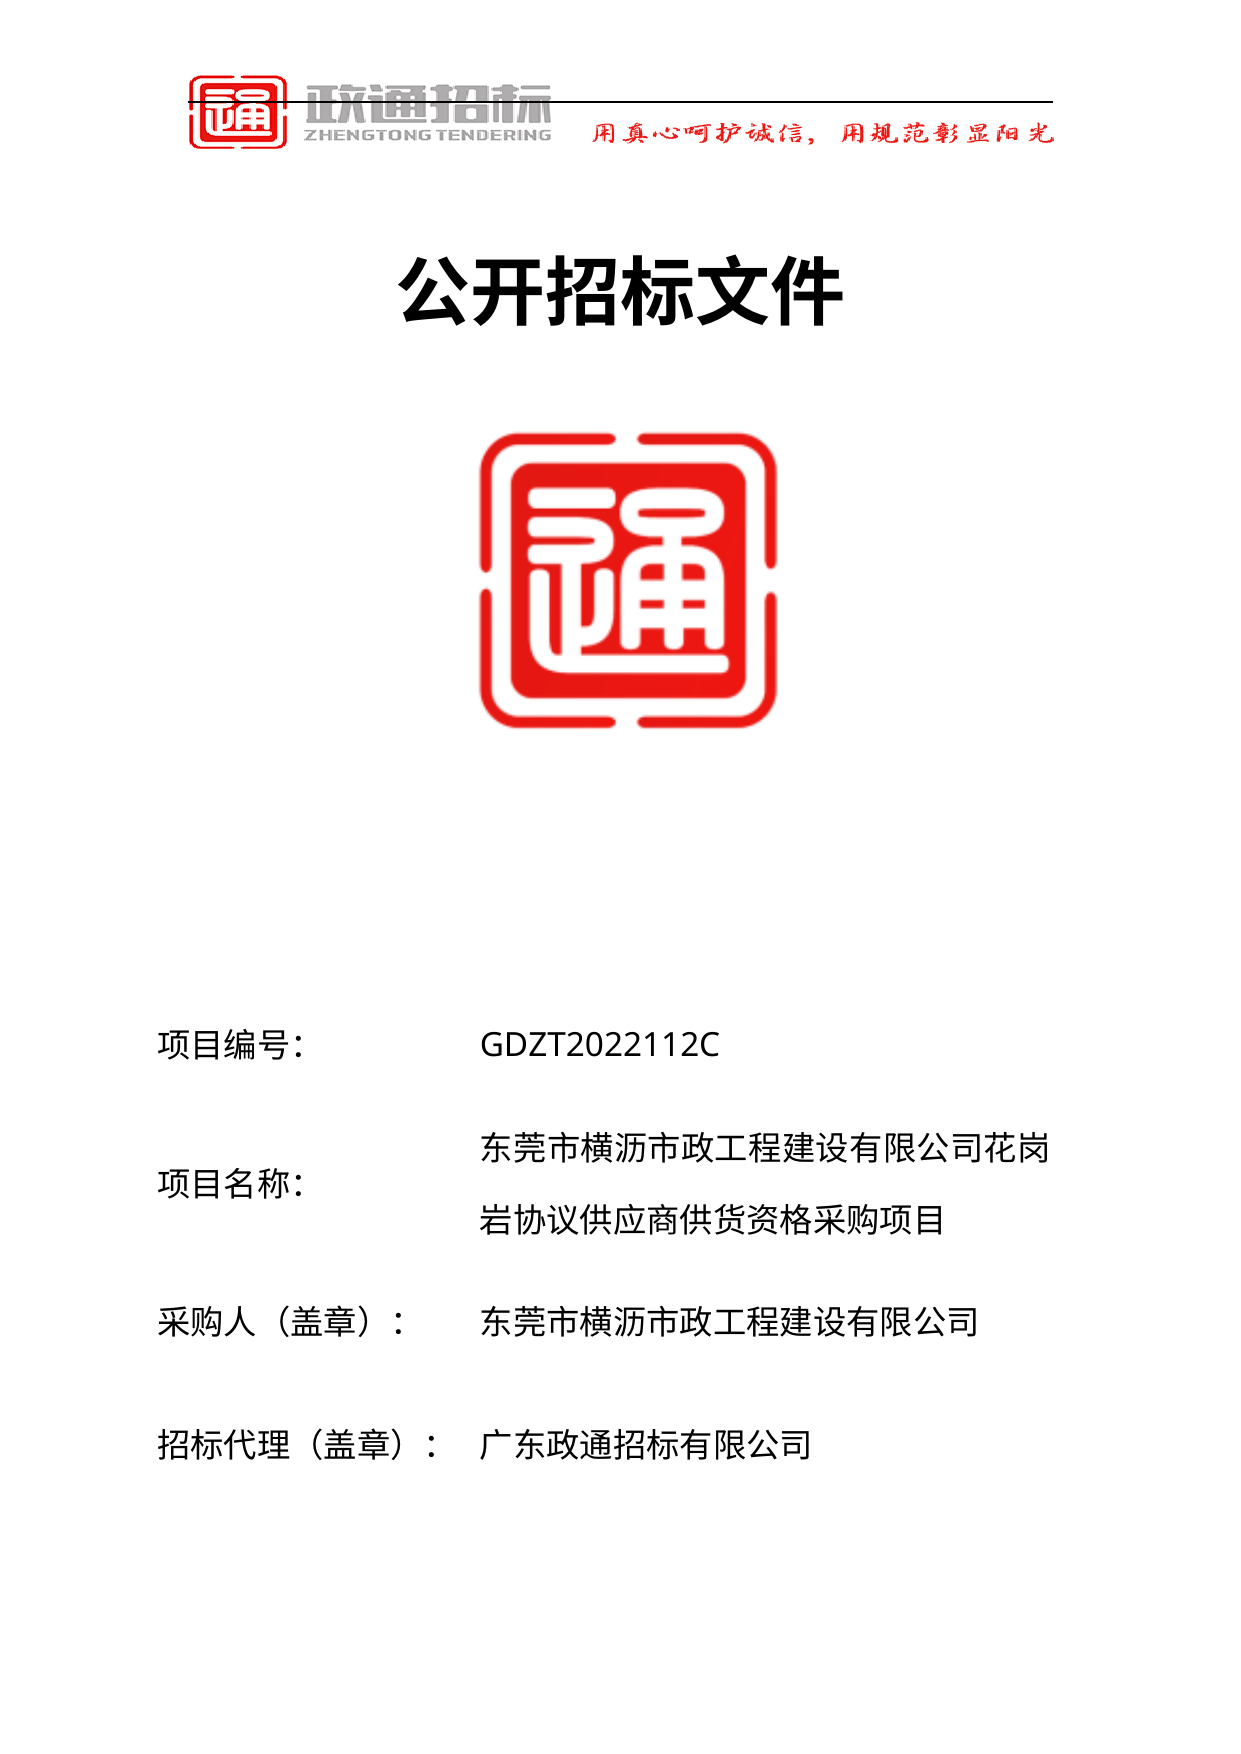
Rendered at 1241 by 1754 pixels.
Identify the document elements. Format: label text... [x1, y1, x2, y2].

table_cell 项目名称： [146, 1101, 468, 1254]
table_cell 采购人（盖章）： [146, 1254, 468, 1377]
table_cell 东莞市横沥市政工程建设有限公司 [468, 1254, 1064, 1377]
picture [451, 412, 802, 747]
table_cell 东莞市横沥市政工程建设有限公司花岗岩协议供应商供货资格采购项目 [468, 1101, 1064, 1254]
picture [187, 75, 1054, 149]
text 公开招标文件 [187, 233, 1053, 341]
table_cell 广东政通招标有限公司 [468, 1377, 1064, 1500]
table_header GDZT2022112C [468, 978, 1064, 1101]
table_cell 招标代理（盖章）： [146, 1377, 468, 1500]
table_header 项目编号： [146, 978, 468, 1101]
